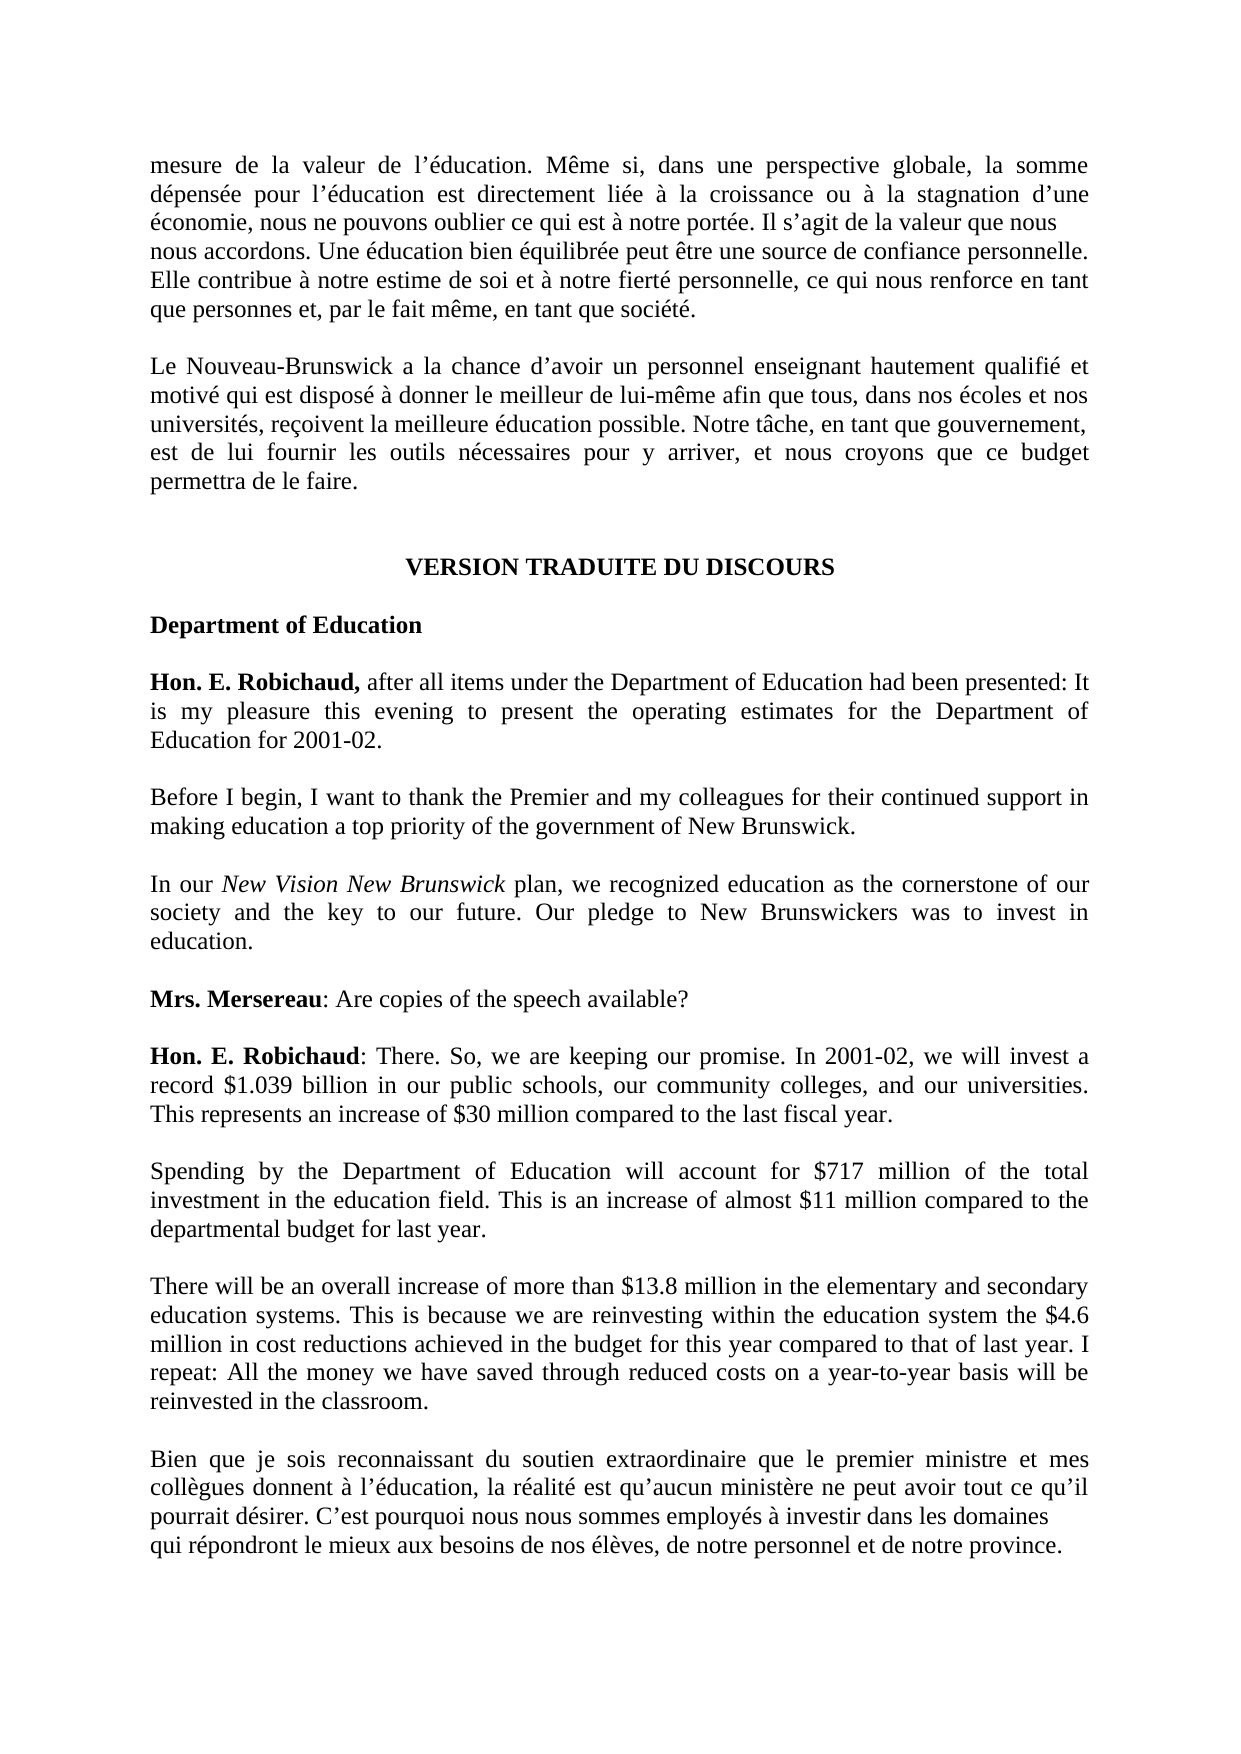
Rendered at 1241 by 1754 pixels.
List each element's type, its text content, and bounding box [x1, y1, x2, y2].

text VERSION TRADUITE DU DISCOURS [150, 552, 1090, 581]
text qui répondront le mieux aux besoins de nos élèves, de notre personnel et de notre province. [150, 1530, 1090, 1559]
text Le Nouveau-Brunswick a la chance d’avoir un personnel enseignant hautement qualifié et motivé qui est disposé à donner le meilleur de lui-même afin que tous, dans nos écoles et nos universités, reçoivent la meilleure éducation possible. Notre tâche, en tant que gouvernement, [150, 351, 1090, 437]
text Before I begin, I want to thank the Premier and my colleagues for their continued support in making education a top priority of the government of New Brunswick. [150, 782, 1090, 840]
text nous accordons. Une éducation bien équilibrée peut être une source de confiance personnelle. Elle contribue à notre estime de soi et à notre fierté personnelle, ce qui nous renforce en tant que personnes et, par le fait même, en tant que société. [150, 236, 1090, 322]
text est de lui fournir les outils nécessaires pour y arriver, et nous croyons que ce budget permettra de le faire. [150, 437, 1090, 495]
text Hon. E. Robichaud: There. So, we are keeping our promise. In 2001-02, we will invest a record $1.039 billion in our public schools, our community colleges, and our universities. This represents an increase of $30 million compared to the last fiscal year. [150, 1041, 1090, 1127]
text Mrs. Mersereau: Are copies of the speech available? [150, 984, 1090, 1012]
text Department of Education [150, 610, 1090, 639]
text Bien que je sois reconnaissant du soutien extraordinaire que le premier ministre et mes collègues donnent à l’éducation, la réalité est qu’aucun ministère ne peut avoir tout ce qu’il pourrait désirer. C’est pourquoi nous nous sommes employés à investir dans les domaines [150, 1444, 1090, 1530]
text There will be an overall increase of more than $13.8 million in the elementary and secondary education systems. This is because we are reinvesting within the education system the $4.6 million in cost reductions achieved in the budget for this year compared to that of last year. I repeat: All the money we have saved through reduced costs on a year-to-year basis will be reinvested in the classroom. [150, 1271, 1090, 1415]
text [150, 150, 1090, 236]
text Spending by the Department of Education will account for $717 million of the total investment in the education field. This is an increase of almost $11 million compared to the departmental budget for last year. [150, 1156, 1090, 1242]
text In our New Vision New Brunswick plan, we recognized education as the cornerstone of our society and the key to our future. Our pledge to New Brunswickers was to invest in education. [150, 869, 1090, 955]
text Hon. E. Robichaud, after all items under the Department of Education had been presented: It is my pleasure this evening to present the operating estimates for the Department of Education for 2001-02. [150, 667, 1090, 754]
